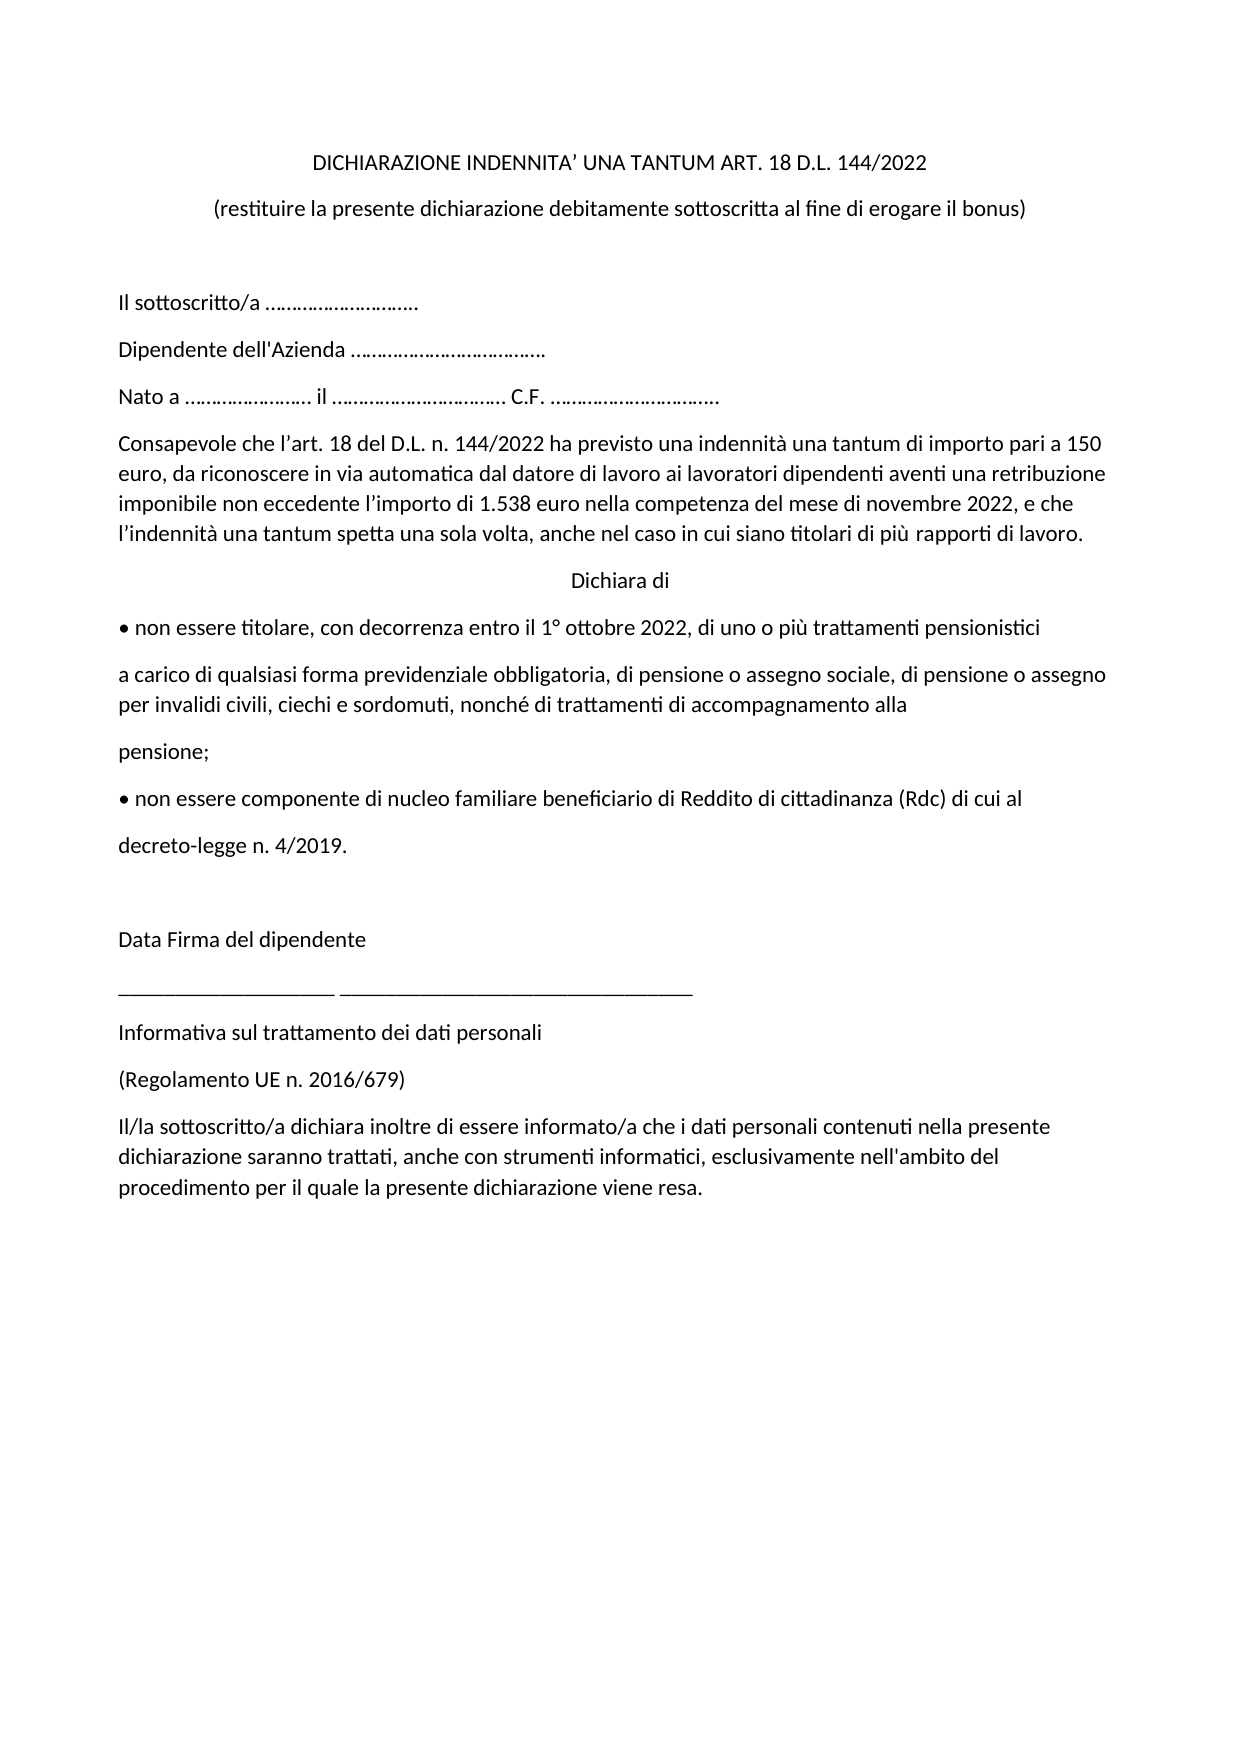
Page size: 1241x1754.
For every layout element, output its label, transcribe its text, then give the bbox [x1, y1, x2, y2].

text (restituire la presente dichiarazione debitamente sottoscritta al fine di erogare il bonus) [118, 194, 1122, 222]
text Il sottoscritto/a ……………………….. [118, 288, 1122, 316]
text DICHIARAZIONE INDENNITA’ UNA TANTUM ART. 18 D.L. 144/2022 [118, 148, 1122, 176]
text Dipendente dell'Azienda ………………………………. [118, 335, 1122, 363]
text Il/la sottoscritto/a dichiara inoltre di essere informato/a che i dati personali contenuti nella presente dichiarazione saranno trattati, anche con strumenti informatici, esclusivamente nell'ambito del procedimento per il quale la presente dichiarazione viene resa. [118, 1112, 1122, 1201]
text Consapevole che l’art. 18 del D.L. n. 144/2022 ha previsto una indennità una tantum di importo pari a 150 euro, da riconoscere in via automatica dal datore di lavoro ai lavoratori dipendenti aventi una retribuzione imponibile non eccedente l’importo di 1.538 euro nella competenza del mese di novembre 2022, e che l’indennità una tantum spetta una sola volta, anche nel caso in cui siano titolari di più rapporti di lavoro. [118, 429, 1122, 547]
text (Regolamento UE n. 2016/679) [118, 1065, 1122, 1093]
text decreto-legge n. 4/2019. [118, 831, 1122, 859]
text • non essere titolare, con decorrenza entro il 1° ottobre 2022, di uno o più trattamenti pensionistici [118, 613, 1122, 641]
text pensione; [118, 737, 1122, 765]
text Informativa sul trattamento dei dati personali [118, 1018, 1122, 1046]
text Dichiara di [118, 566, 1122, 594]
text • non essere componente di nucleo familiare beneficiario di Reddito di cittadinanza (Rdc) di cui al [118, 784, 1122, 812]
text Nato a …………………… il …………………………… C.F. ………………………….. [118, 382, 1122, 410]
text Data Firma del dipendente [118, 925, 1122, 953]
text a carico di qualsiasi forma previdenziale obbligatoria, di pensione o assegno sociale, di pensione o assegno per invalidi civili, ciechi e sordomuti, nonché di trattamenti di accompagnamento alla [118, 660, 1122, 718]
text ___________________ _______________________________ [118, 972, 1122, 999]
